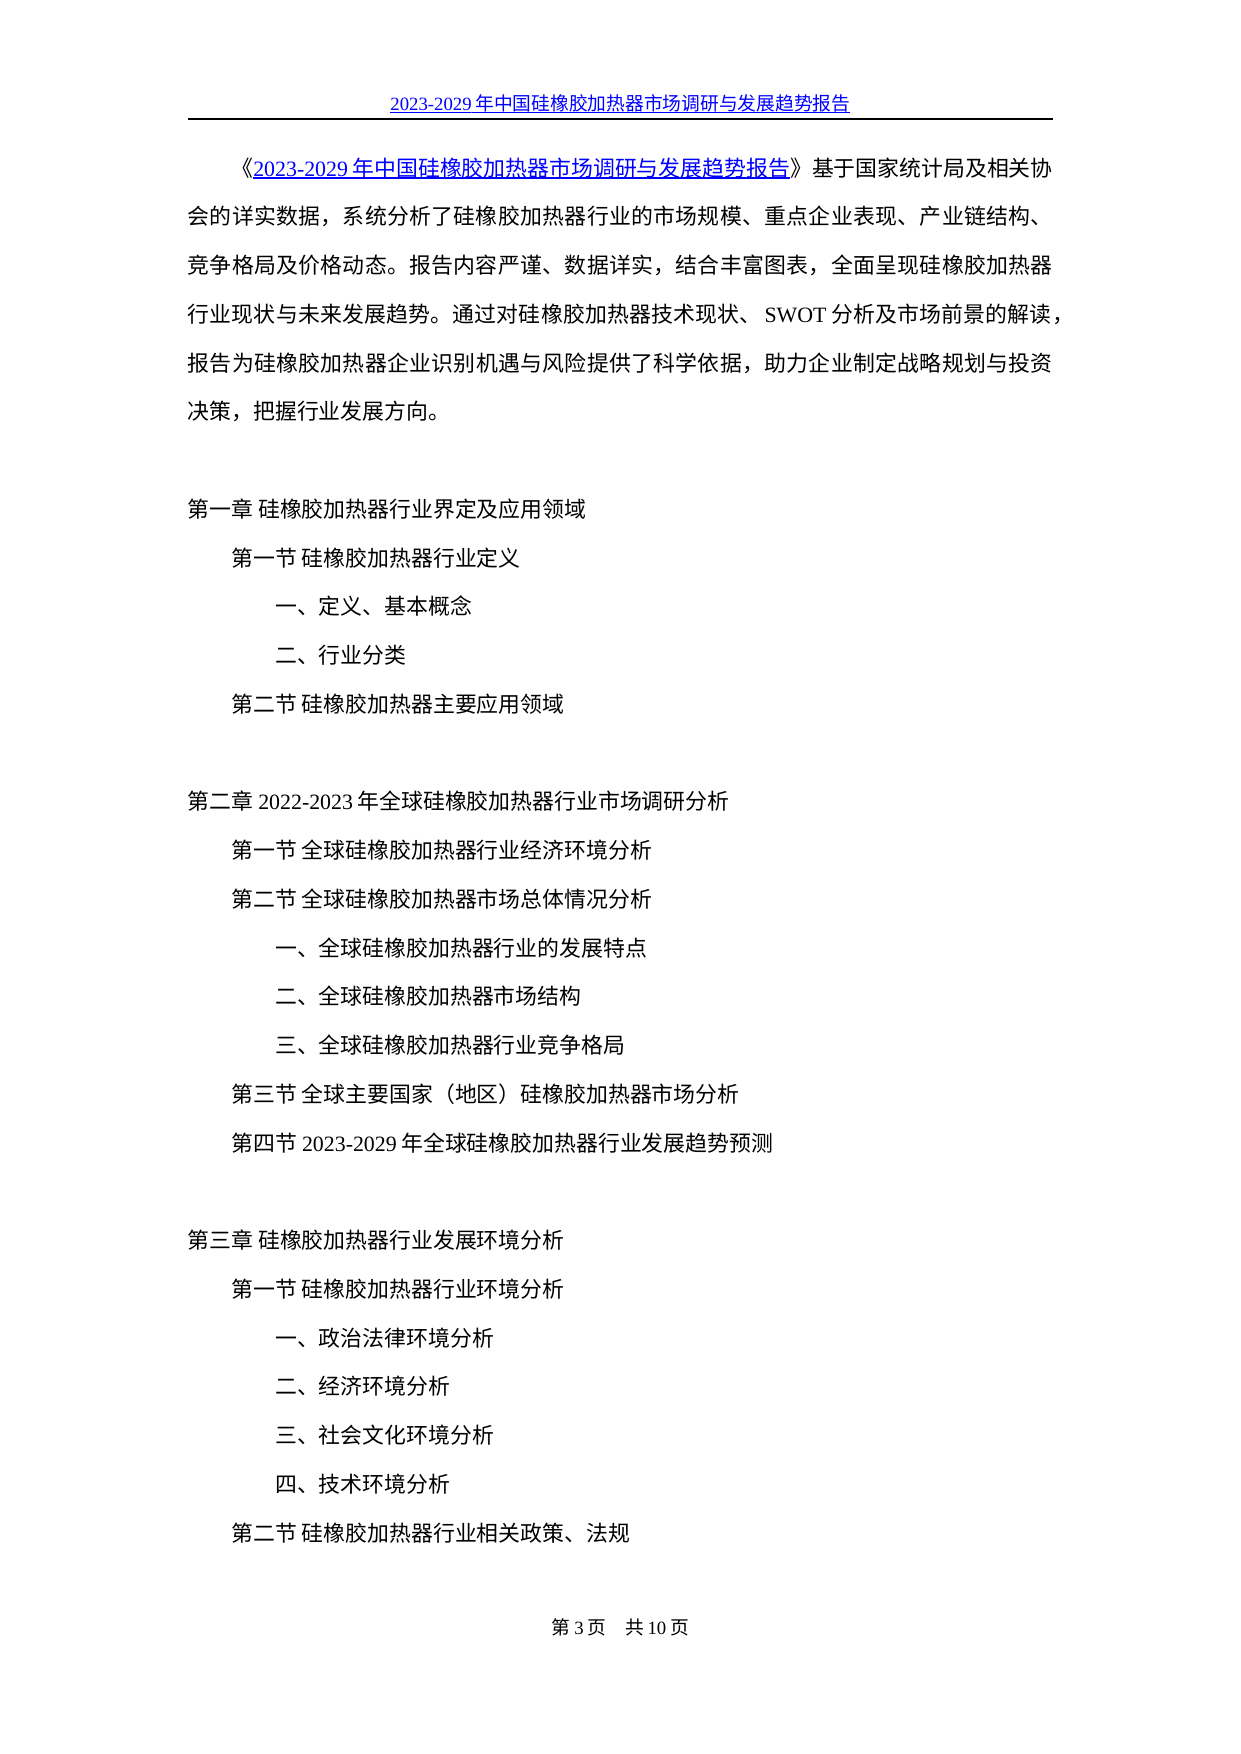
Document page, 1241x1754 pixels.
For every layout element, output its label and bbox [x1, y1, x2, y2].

text [187, 150, 1053, 1548]
